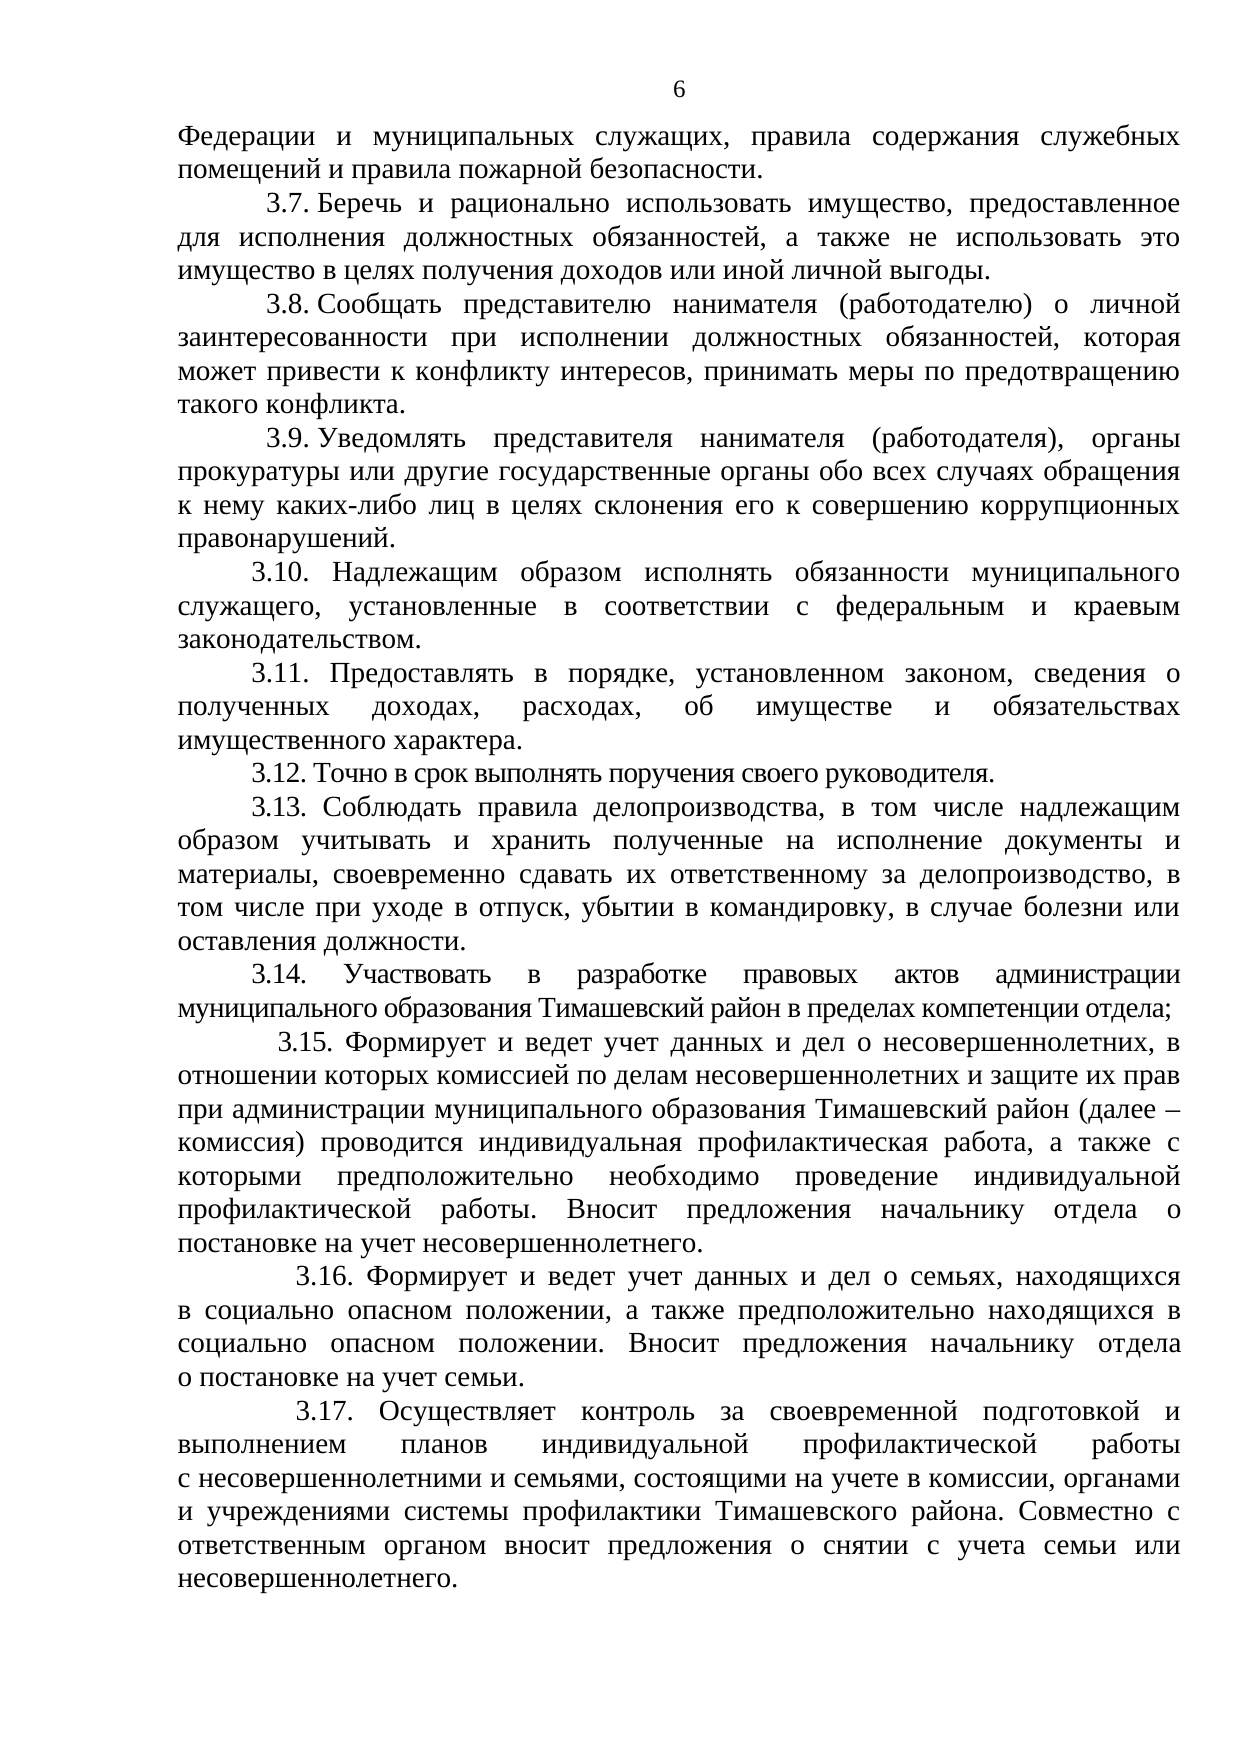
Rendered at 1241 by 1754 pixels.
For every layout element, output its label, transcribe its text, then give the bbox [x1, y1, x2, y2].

list 3.16. Формирует и ведет учет данных и дел о семьях, находящихся в социально опасном положении, а также предположительно находящихся в социально опасном положении. Вносит предложения начальнику отдела о постановке на учет семьи. [177, 1258, 1181, 1393]
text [177, 118, 1181, 185]
text 3.9. Уведомлять представителя нанимателя (работодателя), органы прокуратуры или другие государственные органы обо всех случаях обращения к нему каких-либо лиц в целях склонения его к совершению коррупционных правонарушений. [177, 420, 1181, 554]
list 3.15. Формирует и ведет учет данных и дел о несовершеннолетних, в отношении которых комиссией по делам несовершеннолетних и защите их прав при администрации муниципального образования Тимашевский район (далее – комиссия) проводится индивидуальная профилактическая работа, а также с которыми предположительно необходимо проведение индивидуальной профилактической работы. Вносит предложения начальнику отдела о постановке на учет несовершеннолетнего. [177, 1024, 1181, 1258]
text 3.14. Участвовать в разработке правовых актов администрации муниципального образования Тимашевский район в пределах компетенции отдела; [177, 957, 1181, 1024]
list 3.17. Осуществляет контроль за своевременной подготовкой и выполнением планов индивидуальной профилактической работы с несовершеннолетними и семьями, состоящими на учете в комиссии, органами и учреждениями системы профилактики Тимашевского района. Совместно с ответственным органом вносит предложения о снятии с учета семьи или несовершеннолетнего. [177, 1393, 1181, 1594]
text 3.11. Предоставлять в порядке, установленном законом, сведения о полученных доходах, расходах, об имуществе и обязательствах имущественного характера. [177, 655, 1181, 755]
text 3.13. Соблюдать правила делопроизводства, в том числе надлежащим образом учитывать и хранить полученные на исполнение документы и материалы, своевременно сдавать их ответственному за делопроизводство, в том числе при уходе в отпуск, убытии в командировку, в случае болезни или оставления должности. [177, 789, 1181, 957]
text 3.8. Сообщать представителю нанимателя (работодателю) о личной заинтересованности при исполнении должностных обязанностей, которая может привести к конфликту интересов, принимать меры по предотвращению такого конфликта. [177, 286, 1181, 420]
text 3.7. Беречь и рационально использовать имущество, предоставленное для исполнения должностных обязанностей, а также не использовать это имущество в целях получения доходов или иной личной выгоды. [177, 185, 1181, 286]
text 3.12. Точно в срок выполнять поручения своего руководителя. [177, 755, 1181, 789]
text 3.10. Надлежащим образом исполнять обязанности муниципального служащего, установленные в соответствии с федеральным и краевым законодательством. [177, 554, 1181, 655]
